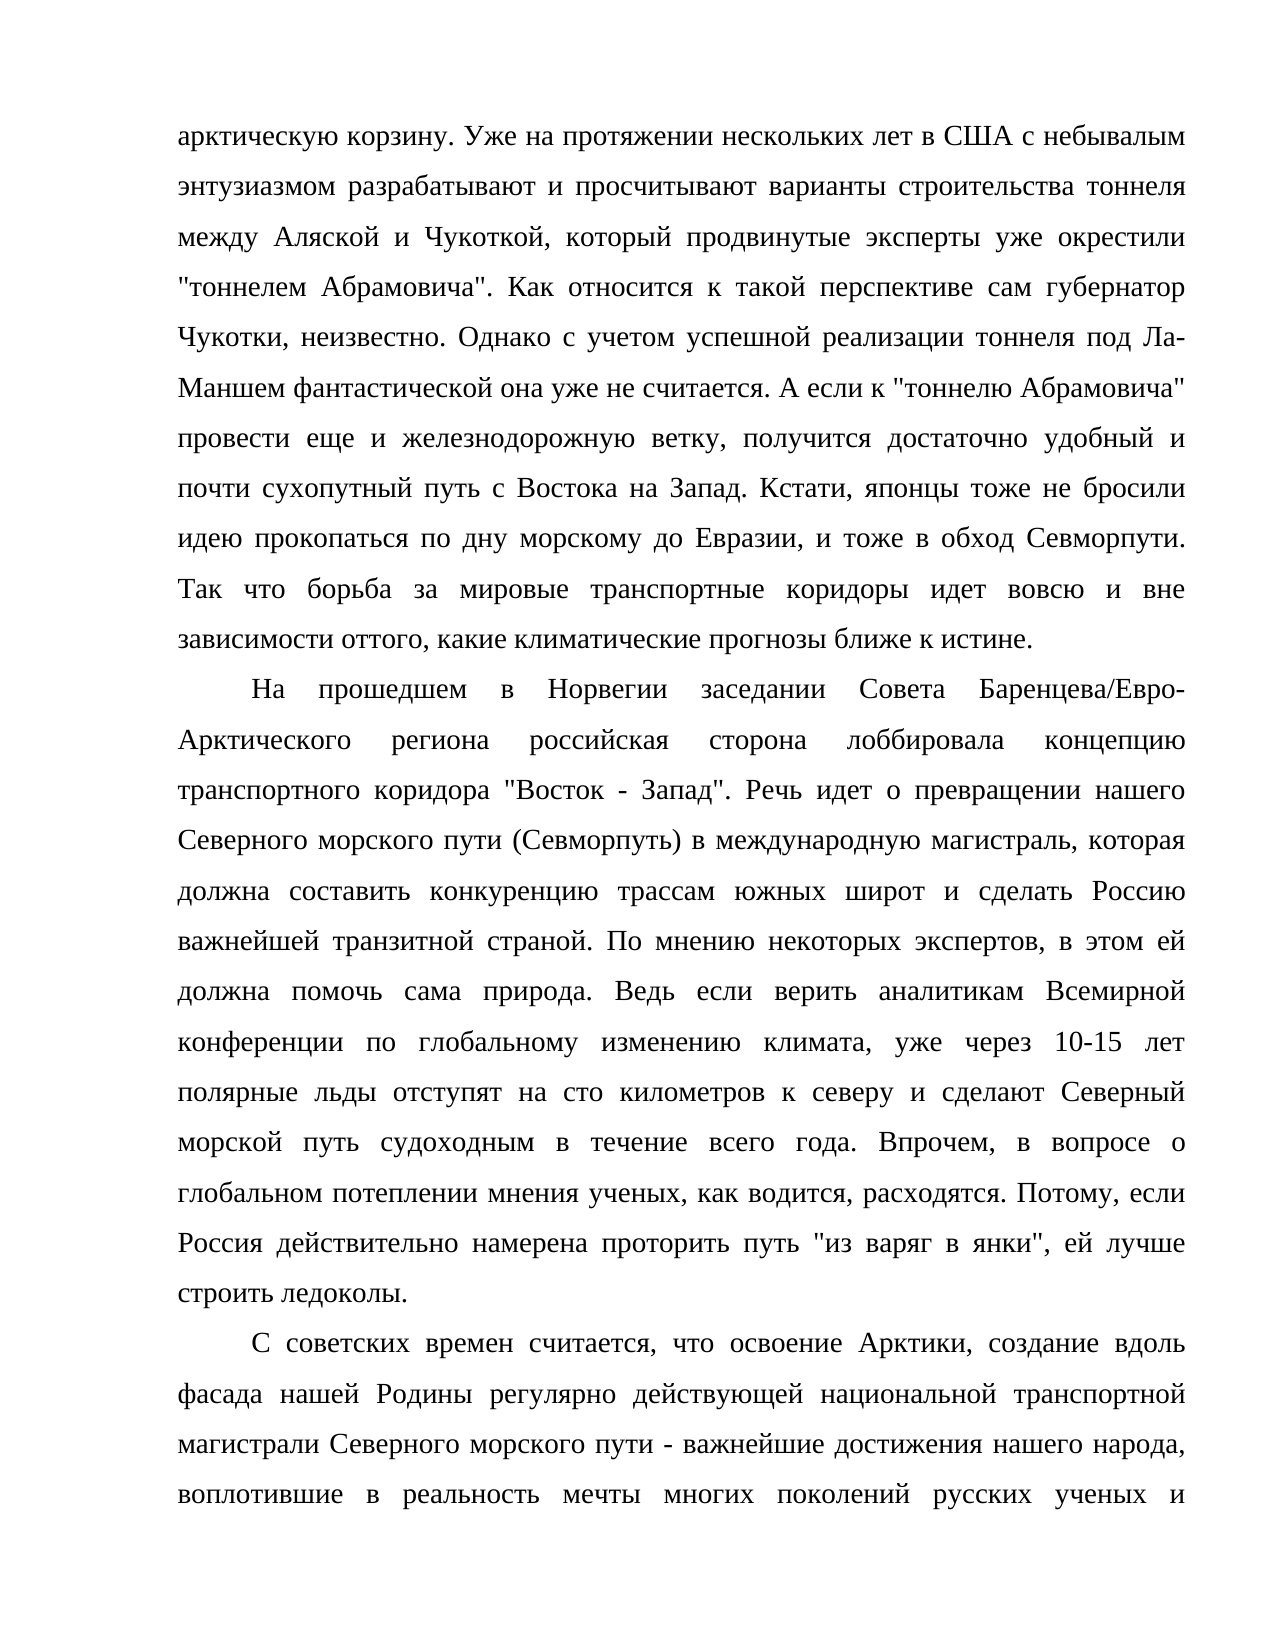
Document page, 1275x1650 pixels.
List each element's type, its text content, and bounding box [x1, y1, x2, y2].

text На прошедшем в Норвегии заседании Совета Баренцева/Евро-Арктического региона российская сторона лоббировала концепцию транспортного коридора "Восток - Запад". Речь идет о превращении нашего Северного морского пути (Севморпуть) в международную магистраль, которая должна составить конкуренцию трассам южных широт и сделать Россию важнейшей транзитной страной. По мнению некоторых экспертов, в этом ей должна помочь сама природа. Ведь если верить аналитикам Всемирной конференции по глобальному изменению климата, уже через 10-15 лет полярные льды отступят на сто километров к северу и сделают Северный морской путь судоходным в течение всего года. Впрочем, в вопросе о глобальном потеплении мнения ученых, как водится, расходятся. Потому, если Россия действительно намерена проторить путь "из варяг в янки", ей лучше строить ледоколы. [177, 672, 1186, 1309]
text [177, 118, 1186, 655]
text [177, 1326, 1186, 1510]
